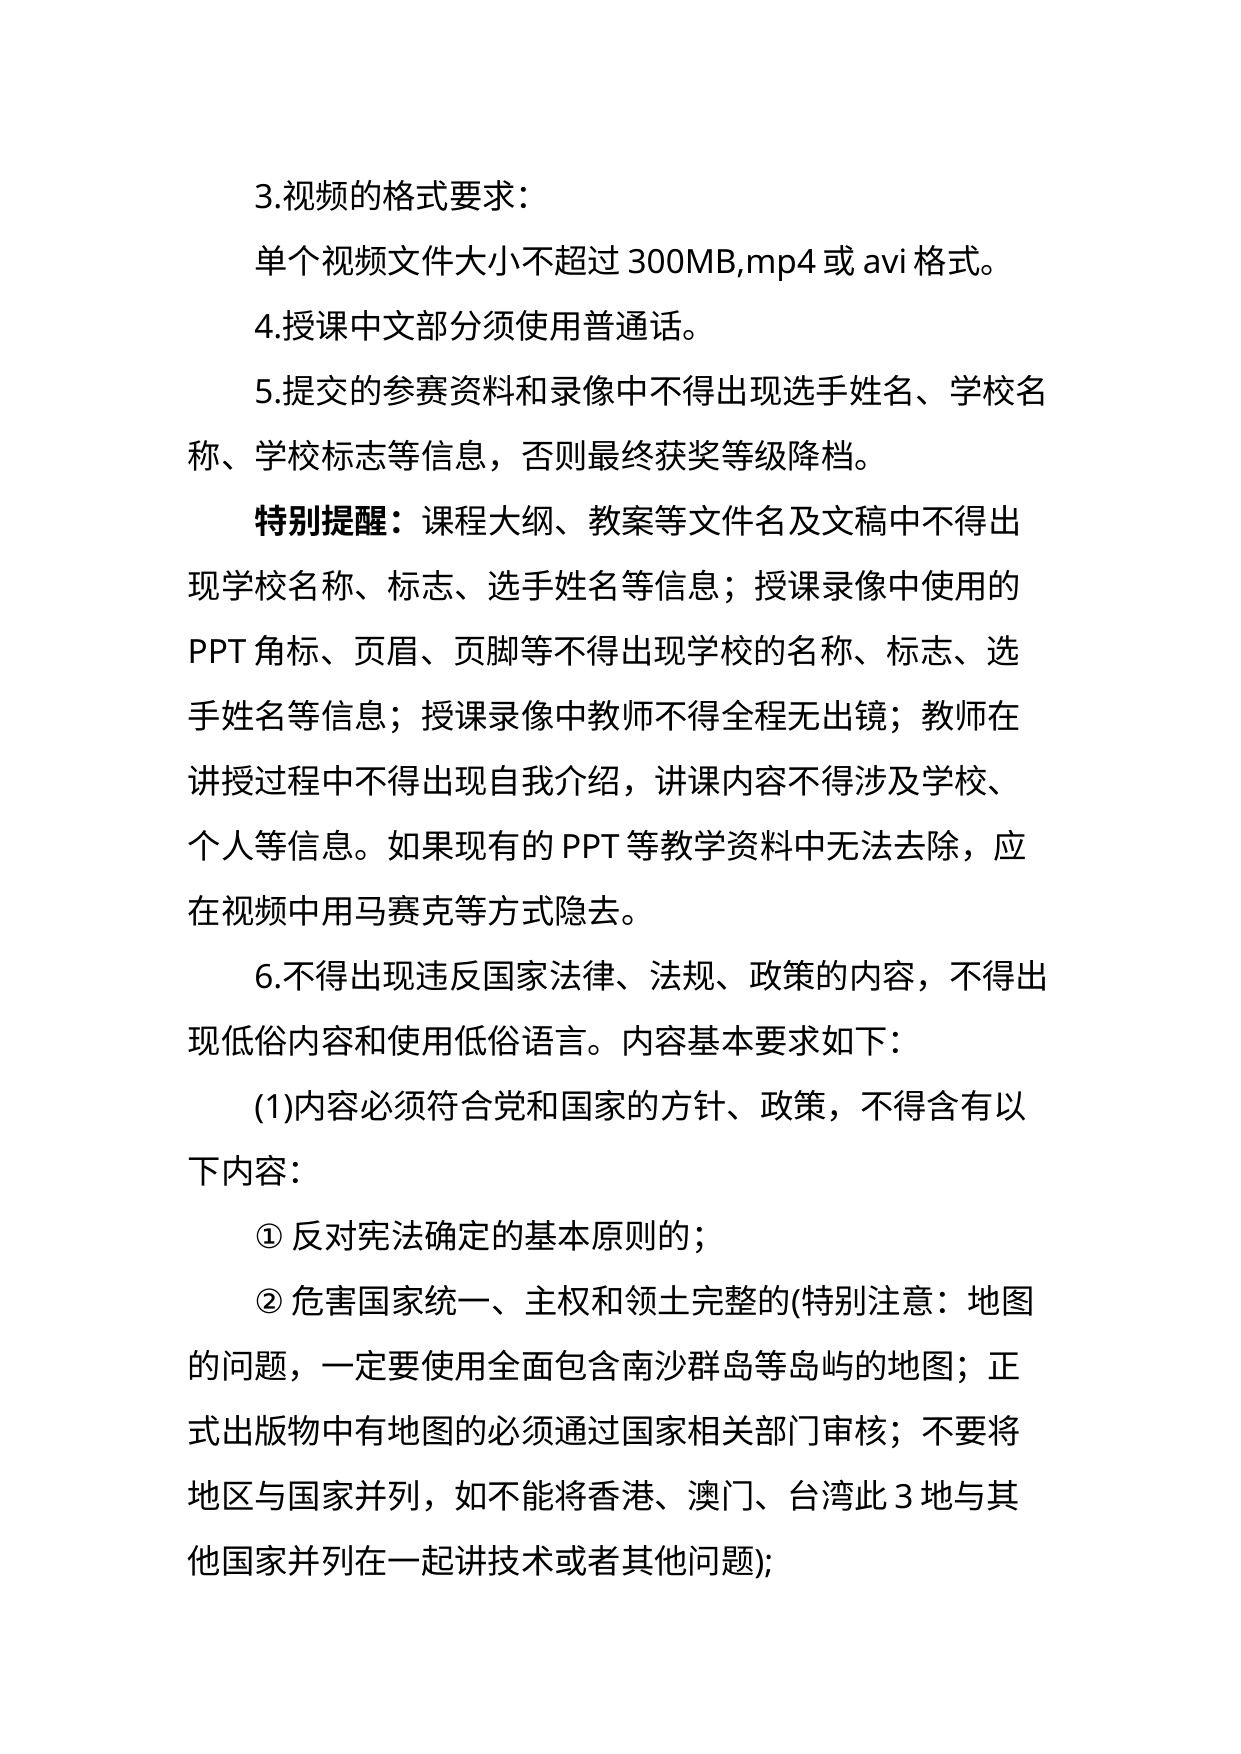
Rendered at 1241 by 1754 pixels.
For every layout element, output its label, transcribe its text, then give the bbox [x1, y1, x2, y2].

text 4.授课中文部分须使用普通话。 [187, 292, 1053, 357]
text (1)内容必须符合党和国家的方针、政策，不得含有以下内容： [187, 1072, 1053, 1202]
text 6.不得出现违反国家法律、法规、政策的内容，不得出现低俗内容和使用低俗语言。内容基本要求如下： [187, 942, 1053, 1072]
text ①反对宪法确定的基本原则的； [187, 1202, 1053, 1267]
text 3.视频的格式要求： [187, 162, 1053, 227]
text 单个视频文件大小不超过300MB,mp4或avi格式。 [187, 227, 1053, 292]
text ②危害国家统一、主权和领土完整的(特别注意：地图的问题，一定要使用全面包含南沙群岛等岛屿的地图；正式出版物中有地图的必须通过国家相关部门审核；不要将地区与国家并列，如不能将香港、澳门、台湾此3地与其他国家并列在一起讲技术或者其他问题); [187, 1267, 1053, 1592]
text 5.提交的参赛资料和录像中不得出现选手姓名、学校名称、学校标志等信息，否则最终获奖等级降档。 [187, 357, 1053, 487]
text 特别提醒：课程大纲、教案等文件名及文稿中不得出现学校名称、标志、选手姓名等信息；授课录像中使用的PPT角标、页眉、页脚等不得出现学校的名称、标志、选手姓名等信息；授课录像中教师不得全程无出镜；教师在讲授过程中不得出现自我介绍，讲课内容不得涉及学校、个人等信息。如果现有的PPT等教学资料中无法去除，应在视频中用马赛克等方式隐去。 [187, 487, 1053, 942]
